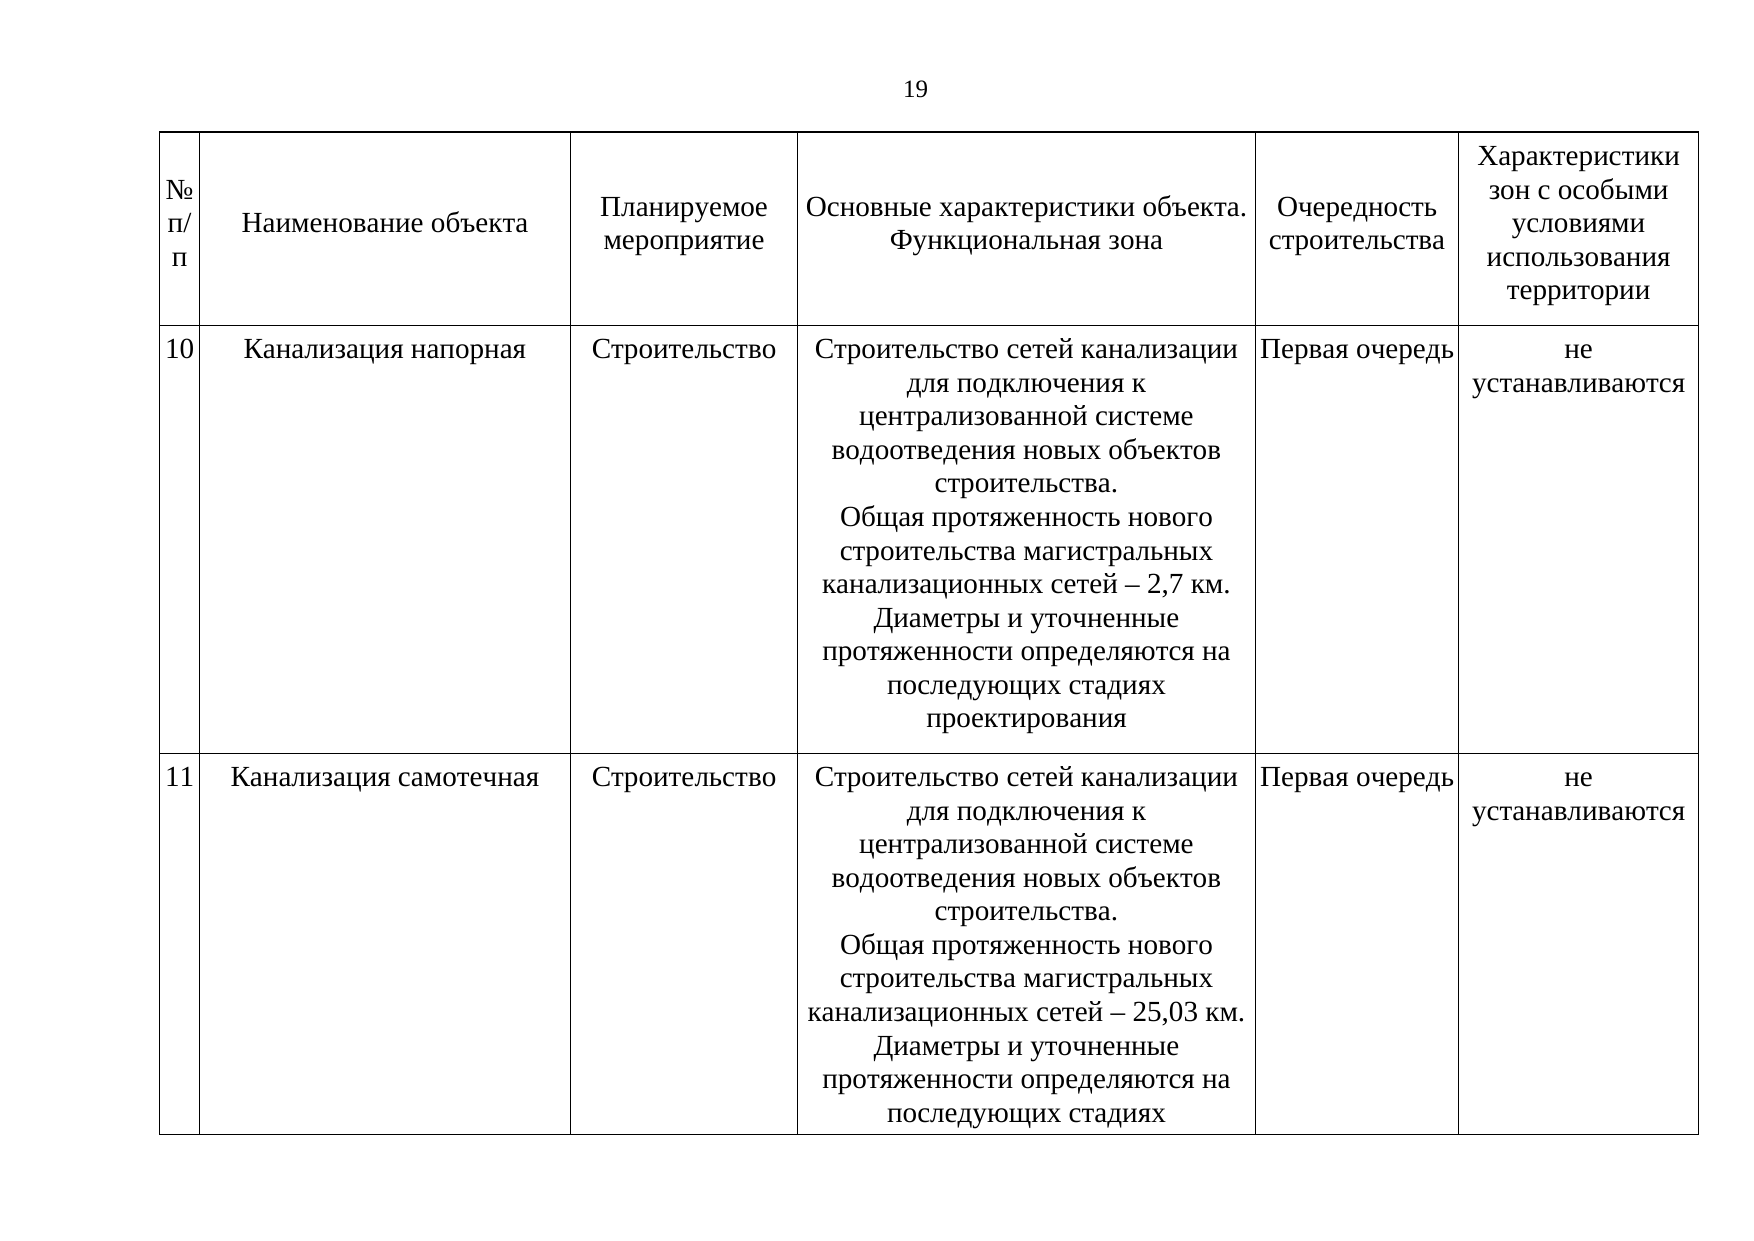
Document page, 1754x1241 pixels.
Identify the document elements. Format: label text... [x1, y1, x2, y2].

table_header Наименование объекта [200, 133, 570, 324]
table_cell Первая очередь [1256, 326, 1458, 752]
table_header № п/п [160, 133, 199, 324]
table_cell Строительство сетей канализации для подключения к централизованной системе водоотведения новых объектов строительства. Общая протяженность нового строительства магистральных канализационных сетей – 2,7 км. Диаметры и уточненные протяженности определяются на последующих стадиях проектирования [798, 326, 1255, 752]
table_cell не устанавливаются [1459, 326, 1698, 752]
table_cell Канализация самотечная [200, 754, 570, 1134]
table_cell Канализация напорная [200, 326, 570, 752]
table_cell Строительство [571, 326, 797, 752]
table_header Характеристики зон с особыми условиями использования территории [1459, 133, 1698, 324]
table_cell Первая очередь [1256, 754, 1458, 1134]
table_cell не устанавливаются [1459, 754, 1698, 1134]
table_cell 11 [160, 754, 199, 1134]
table_cell Строительство [571, 754, 797, 1134]
table_header Очередность строительства [1256, 133, 1458, 324]
table_header Планируемое мероприятие [571, 133, 797, 324]
table_cell 10 [160, 326, 199, 752]
table_header Основные характеристики объекта. Функциональная зона [798, 133, 1255, 324]
